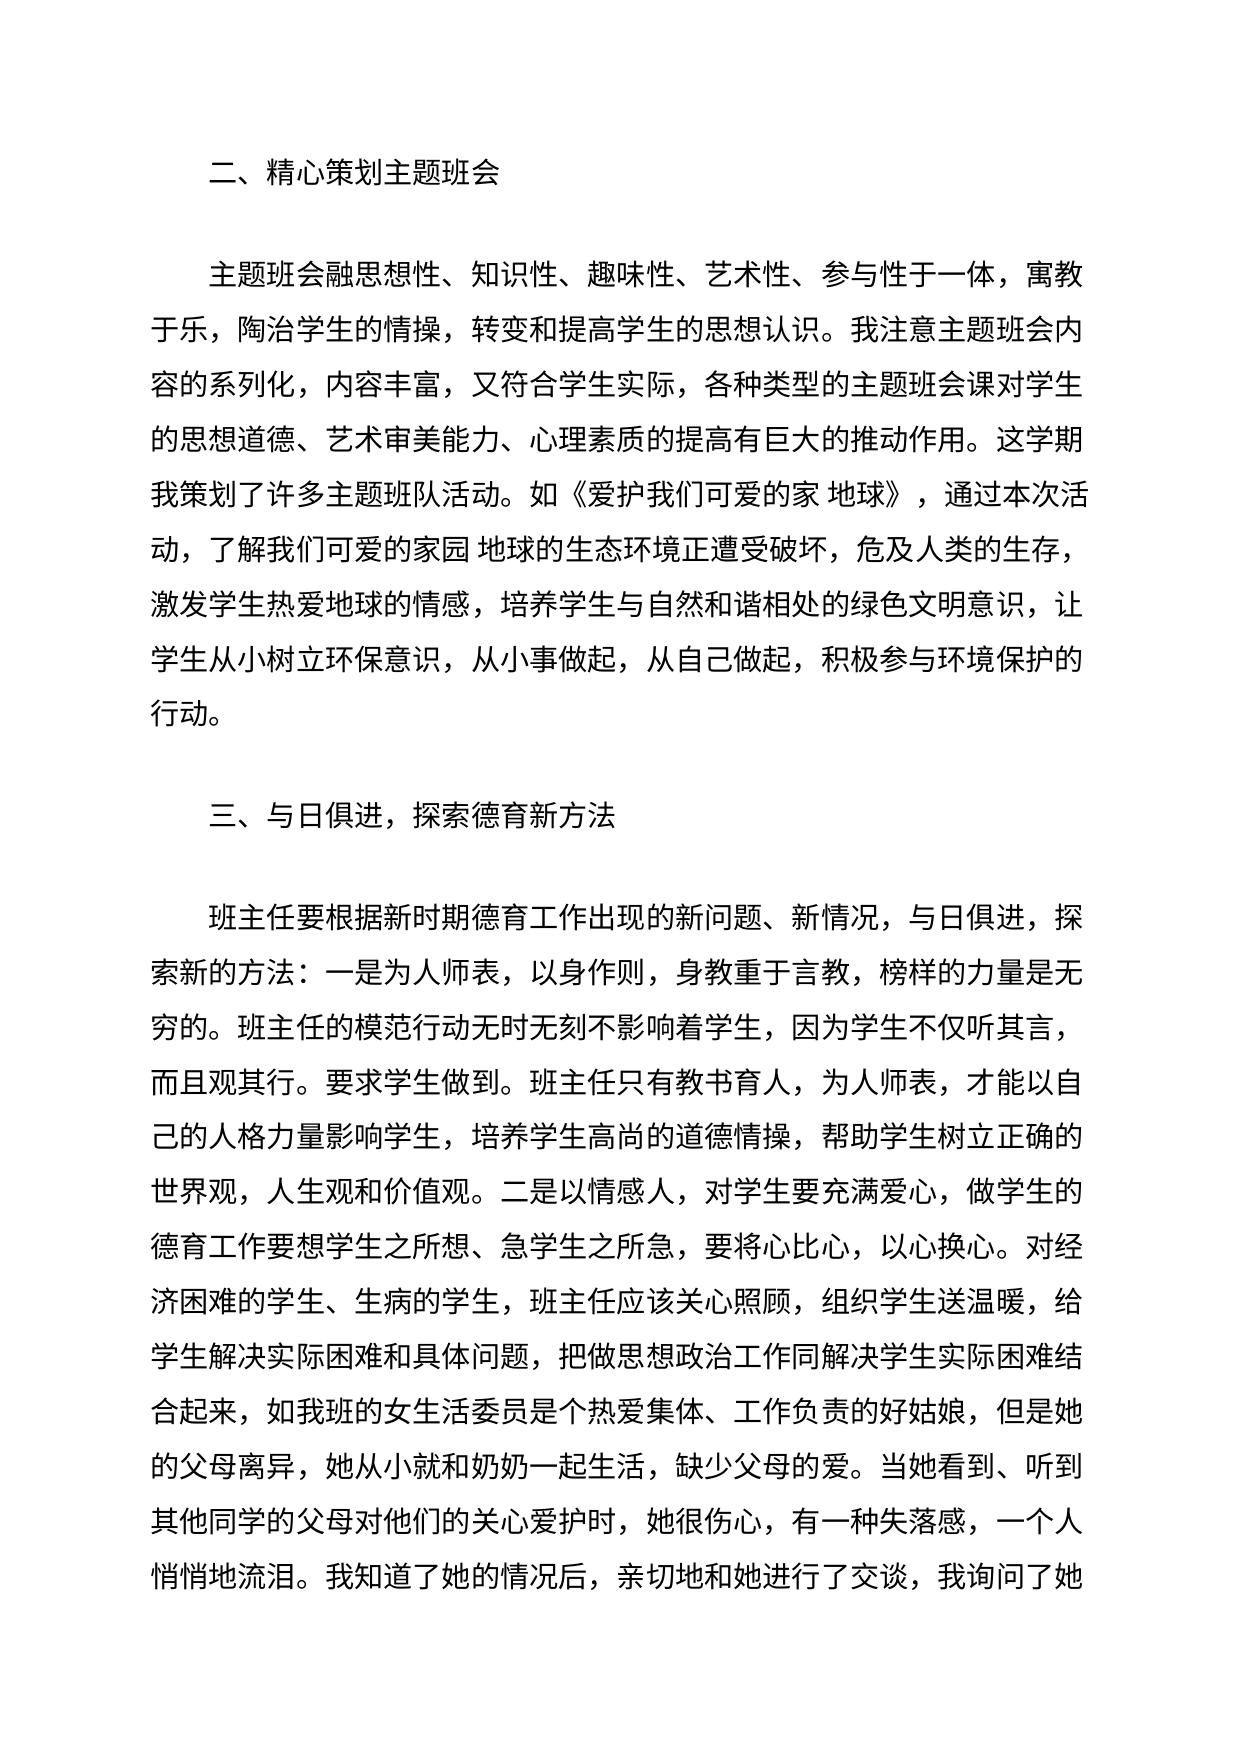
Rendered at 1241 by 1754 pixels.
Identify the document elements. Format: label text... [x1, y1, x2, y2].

text 主题班会融思想性、知识性、趣味性、艺术性、参与性于一体，寓教于乐，陶治学生的情操，转变和提高学生的思想认识。我注意主题班会内容的系列化，内容丰富，又符合学生实际，各种类型的主题班会课对学生的思想道德、艺术审美能力、心理素质的提高有巨大的推动作用。这学期我策划了许多主题班队活动。如《爱护我们可爱的家 地球》，通过本次活动，了解我们可爱的家园 地球的生态环境正遭受破坏，危及人类的生存，激发学生热爱地球的情感，培养学生与自然和谐相处的绿色文明意识，让学生从小树立环保意识，从小事做起，从自己做起，积极参与环境保护的行动。 [150, 252, 1090, 733]
text 二、精心策划主题班会 [150, 150, 1090, 192]
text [150, 894, 1090, 1596]
text 三、与日俱进，探索德育新方法 [150, 793, 1090, 835]
